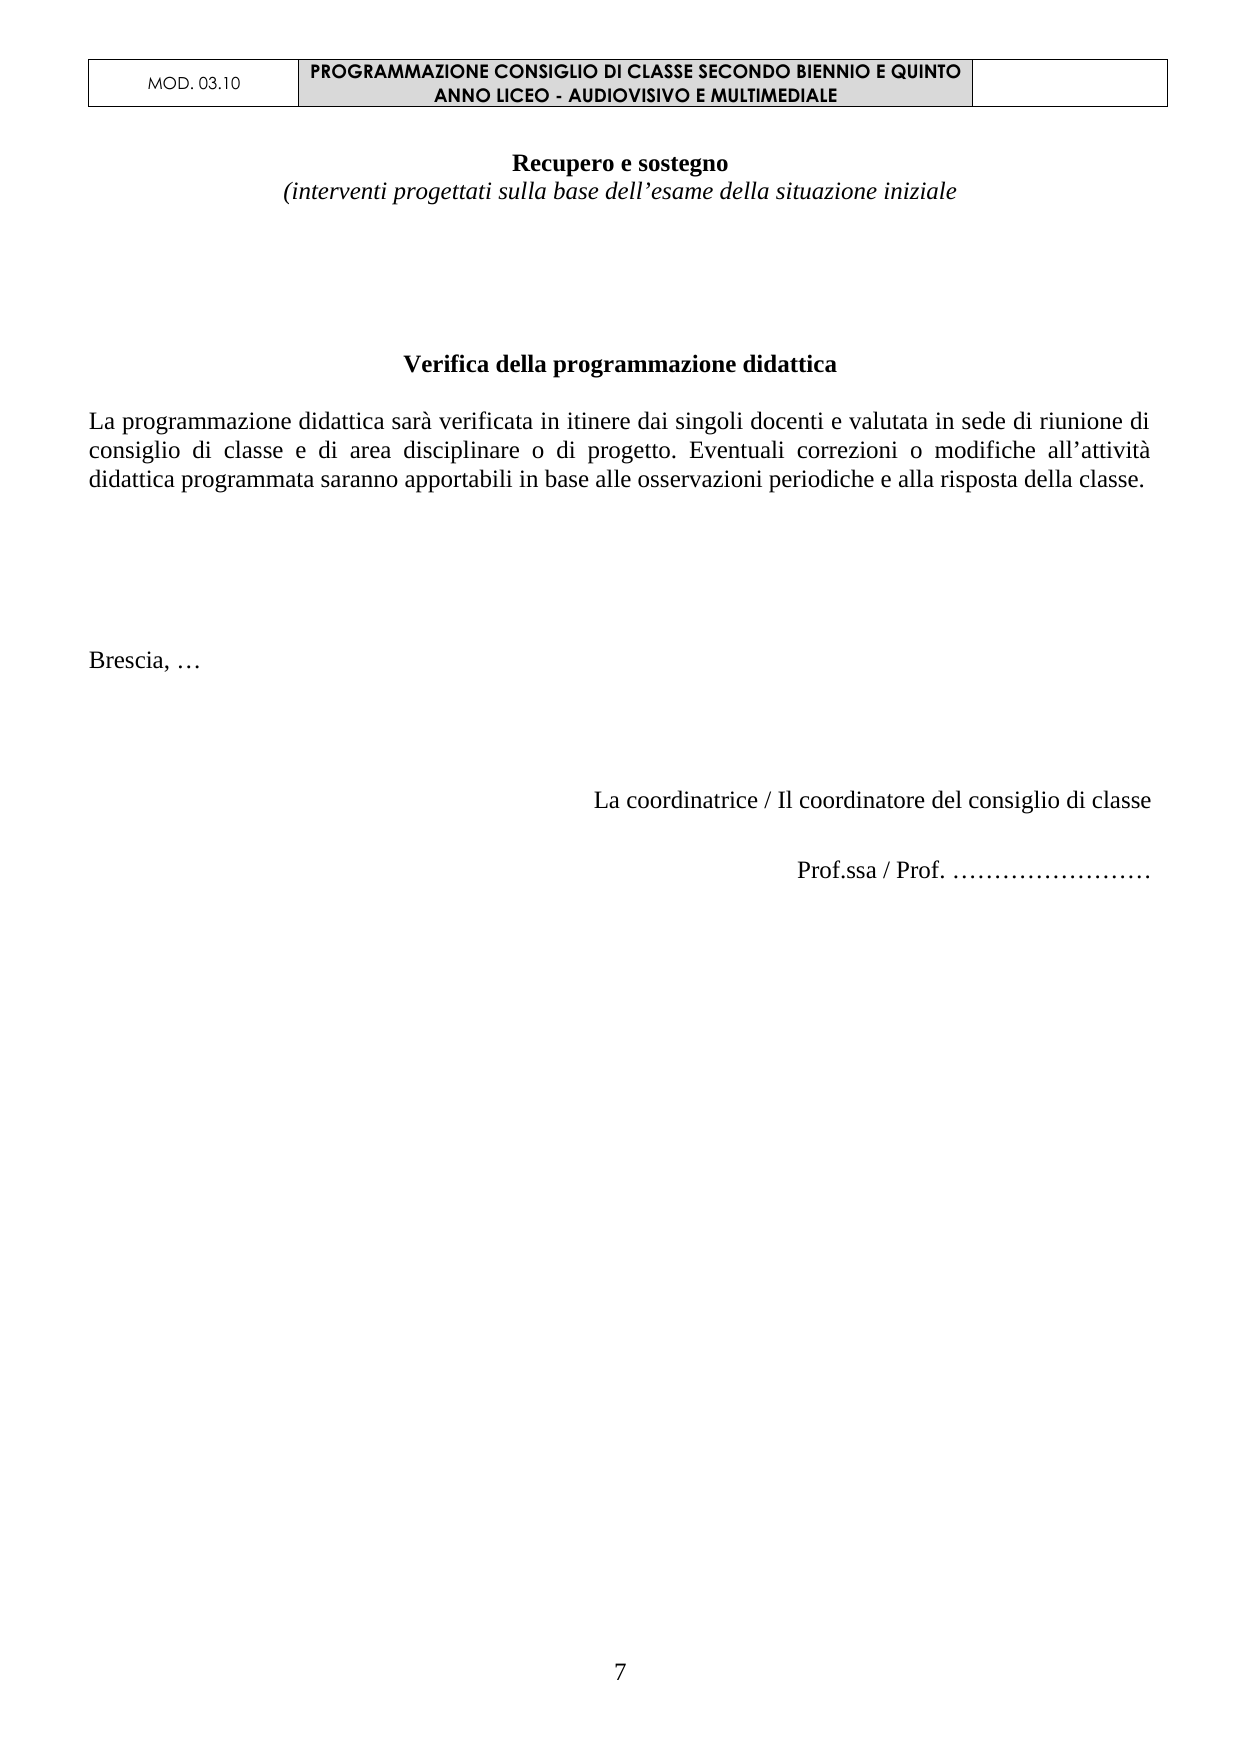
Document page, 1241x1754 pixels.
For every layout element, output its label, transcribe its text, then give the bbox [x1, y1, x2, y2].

text La programmazione didattica sarà verificata in itinere dai singoli docenti e valutata in sede di riunione di consiglio di classe e di area disciplinare o di progetto. Eventuali correzioni o modifiche all’attività didattica programmata saranno apportabili in base alle osservazioni periodiche e alla risposta della classe. [89, 406, 1152, 493]
text La coordinatrice / Il coordinatore del consiglio di classe [89, 785, 1152, 814]
text Prof.ssa / Prof. …………………… [89, 855, 1152, 884]
text Recupero e sostegno [89, 148, 1152, 176]
text (interventi progettati sulla base dell’esame della situazione iniziale [89, 176, 1152, 205]
text Brescia, … [89, 645, 1152, 674]
text Verifica della programmazione didattica [89, 349, 1152, 378]
